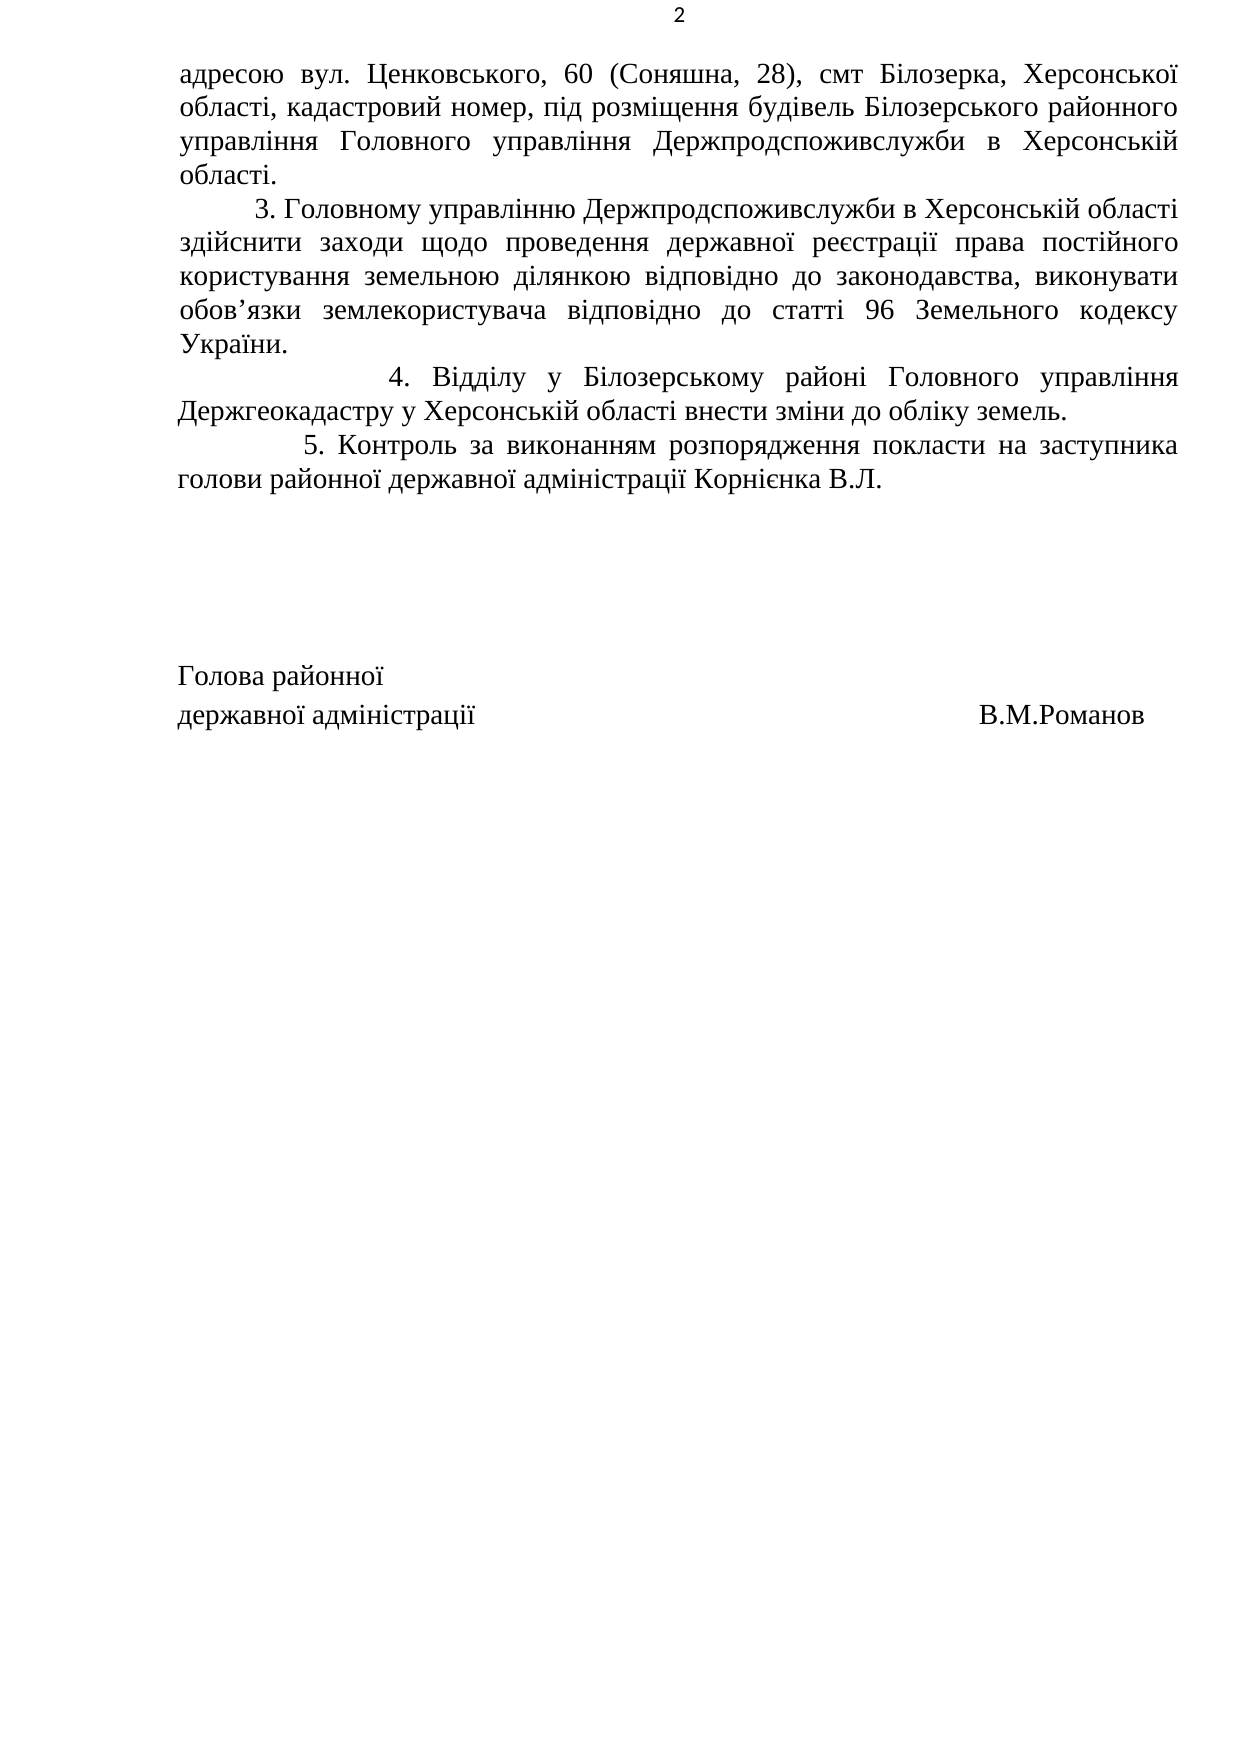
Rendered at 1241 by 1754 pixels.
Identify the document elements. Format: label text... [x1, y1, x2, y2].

text державної адміністрації В.М.Романов [177, 697, 1181, 731]
text 3. Головному управлінню Держпродспоживслужби в Херсонській області здійснити заходи щодо проведення державної реєстрації права постійного користування земельною ділянкою відповідно до законодавства, виконувати обов’язки землекористувача відповідно до статті 96 Земельного кодексу України. [179, 191, 1179, 360]
text Голова районної [177, 664, 1181, 691]
text 4. Відділу у Білозерському районі Головного управління Держгеокадастру у Херсонській області внести зміни до обліку земель. [177, 360, 1179, 427]
text 5. Контроль за виконанням розпорядження покласти на заступника голови районної державної адміністрації Корнієнка В.Л. [177, 427, 1179, 495]
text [179, 56, 1179, 191]
